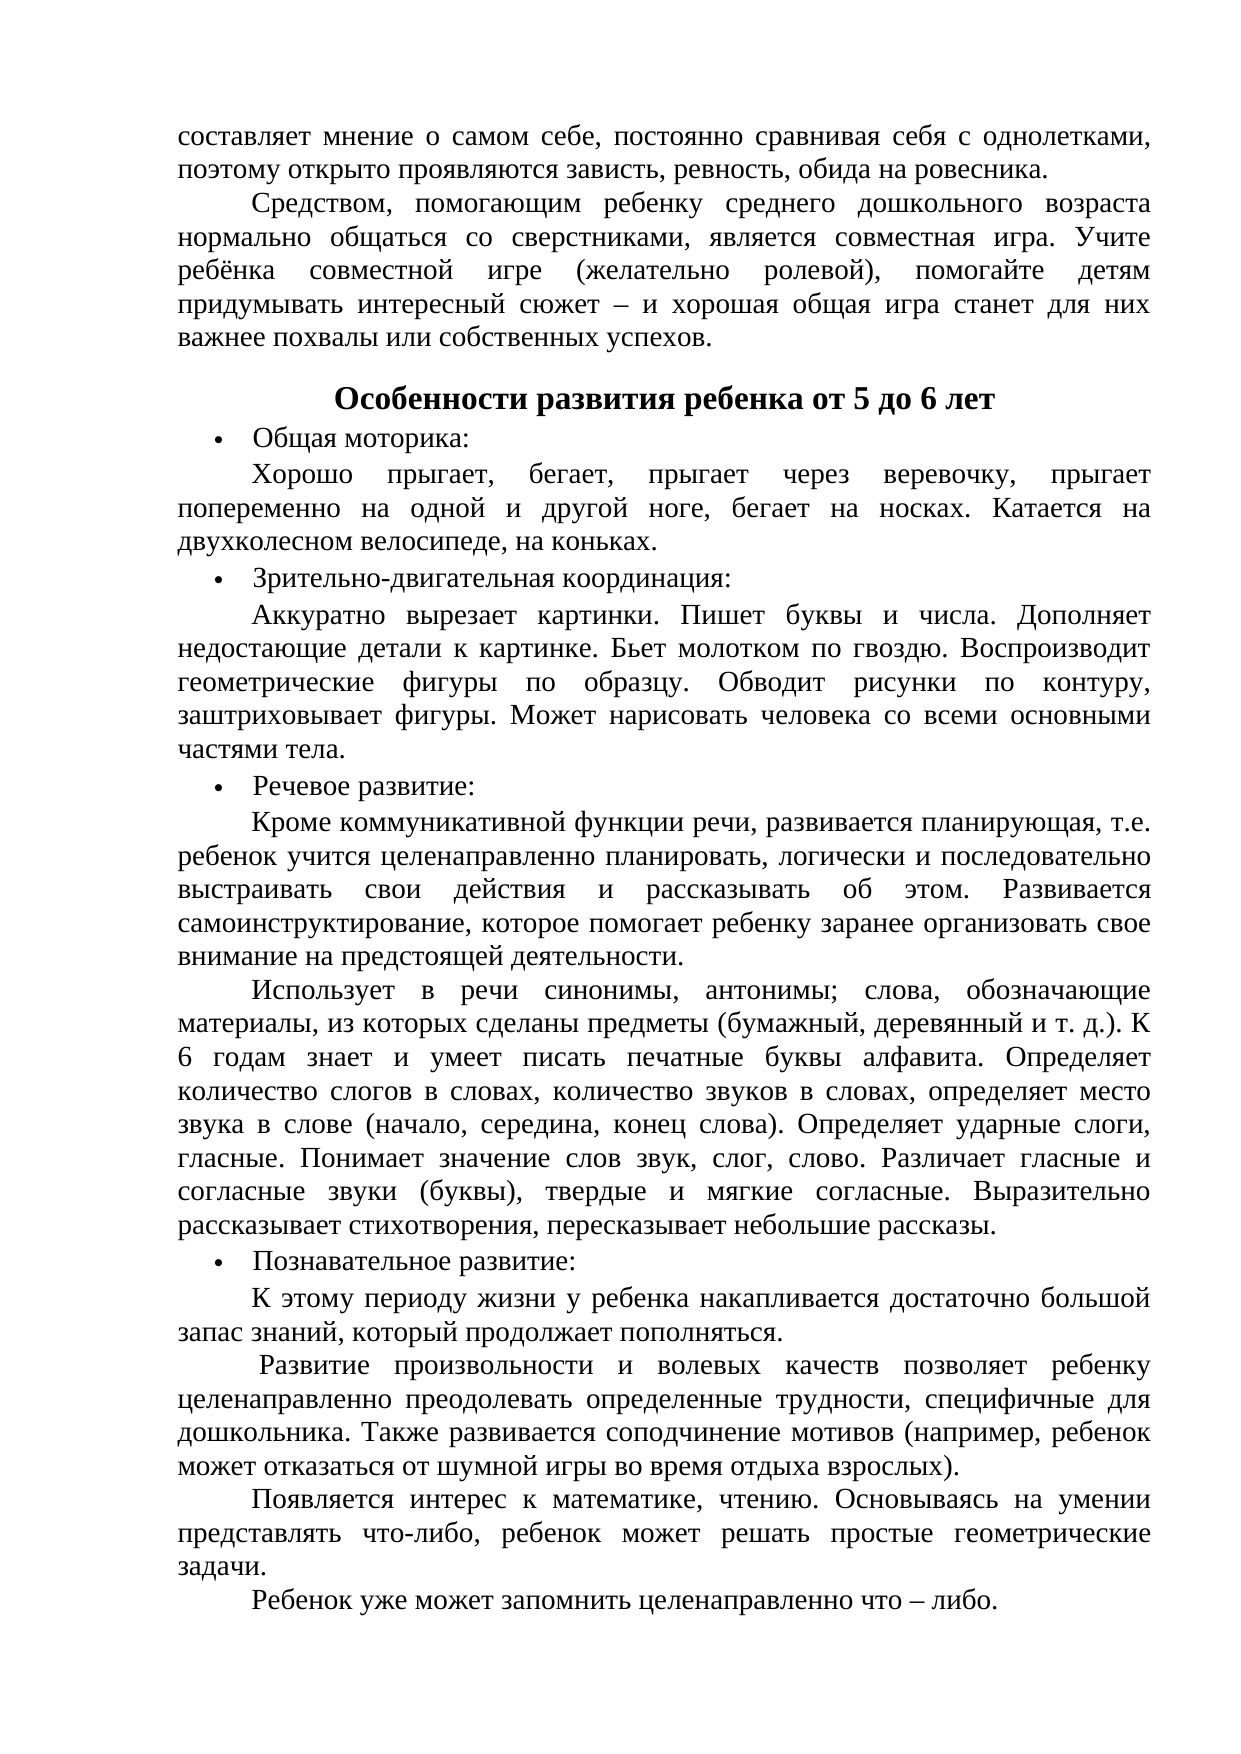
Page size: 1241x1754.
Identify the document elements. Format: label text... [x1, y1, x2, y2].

text Хорошо прыгает, бегает, прыгает через веревочку, прыгает попеременно на одной и другой ноге, бегает на носках. Катается на двухколесном велосипеде, на коньках. [177, 456, 1152, 557]
text Появляется интерес к математике, чтению. Основываясь на умении представлять что-либо, ребенок может решать простые геометрические задачи. [177, 1481, 1152, 1582]
list Общая моторика: [215, 420, 1152, 453]
list Познавательное развитие: [215, 1243, 1152, 1277]
text Аккуратно вырезает картинки. Пишет буквы и числа. Дополняет недостающие детали к картинке. Бьет молотком по гвоздю. Воспроизводит геометрические фигуры по образцу. Обводит рисунки по контуру, заштриховывает фигуры. Может нарисовать человека со всеми основными частями тела. [177, 597, 1152, 764]
text Развитие произвольности и волевых качеств позволяет ребенку целенаправленно преодолевать определенные трудности, специфичные для дошкольника. Также развивается соподчинение мотивов (например, ребенок может отказаться от шумной игры во время отдыха взрослых). [177, 1347, 1152, 1481]
text Использует в речи синонимы, антонимы; слова, обозначающие материалы, из которых сделаны предметы (бумажный, деревянный и т. д.). К 6 годам знает и умеет писать печатные буквы алфавита. Определяет количество слогов в словах, количество звуков в словах, определяет место звука в слове (начало, середина, конец слова). Определяет ударные слоги, гласные. Понимает значение слов звук, слог, слово. Различает гласные и согласные звуки (буквы), твердые и мягкие согласные. Выразительно рассказывает стихотворения, пересказывает небольшие рассказы. [177, 972, 1152, 1240]
list Зрительно-двигательная координация: [215, 560, 1152, 594]
text Средством, помогающим ребенку среднего дошкольного возраста нормально общаться со сверстниками, является совместная игра. Учите ребёнка совместной игре (желательно ролевой), помогайте детям придумывать интересный сюжет – и хорошая общая игра станет для них важнее похвалы или собственных успехов. [177, 185, 1152, 353]
text Особенности развития ребенка от 5 до 6 лет [177, 378, 1152, 417]
text К этому периоду жизни у ребенка накапливается достаточно большой запас знаний, который продолжает пополняться. [177, 1280, 1152, 1347]
text Кроме коммуникативной функции речи, развивается планирующая, т.е. ребенок учится целенаправленно планировать, логически и последовательно выстраивать свои действия и рассказывать об этом. Развивается самоинструктирование, которое помогает ребенку заранее организовать свое внимание на предстоящей деятельности. [177, 804, 1152, 972]
text Ребенок уже может запомнить целенаправленно что – либо. [177, 1582, 1152, 1616]
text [177, 118, 1152, 185]
list Речевое развитие: [215, 768, 1152, 801]
